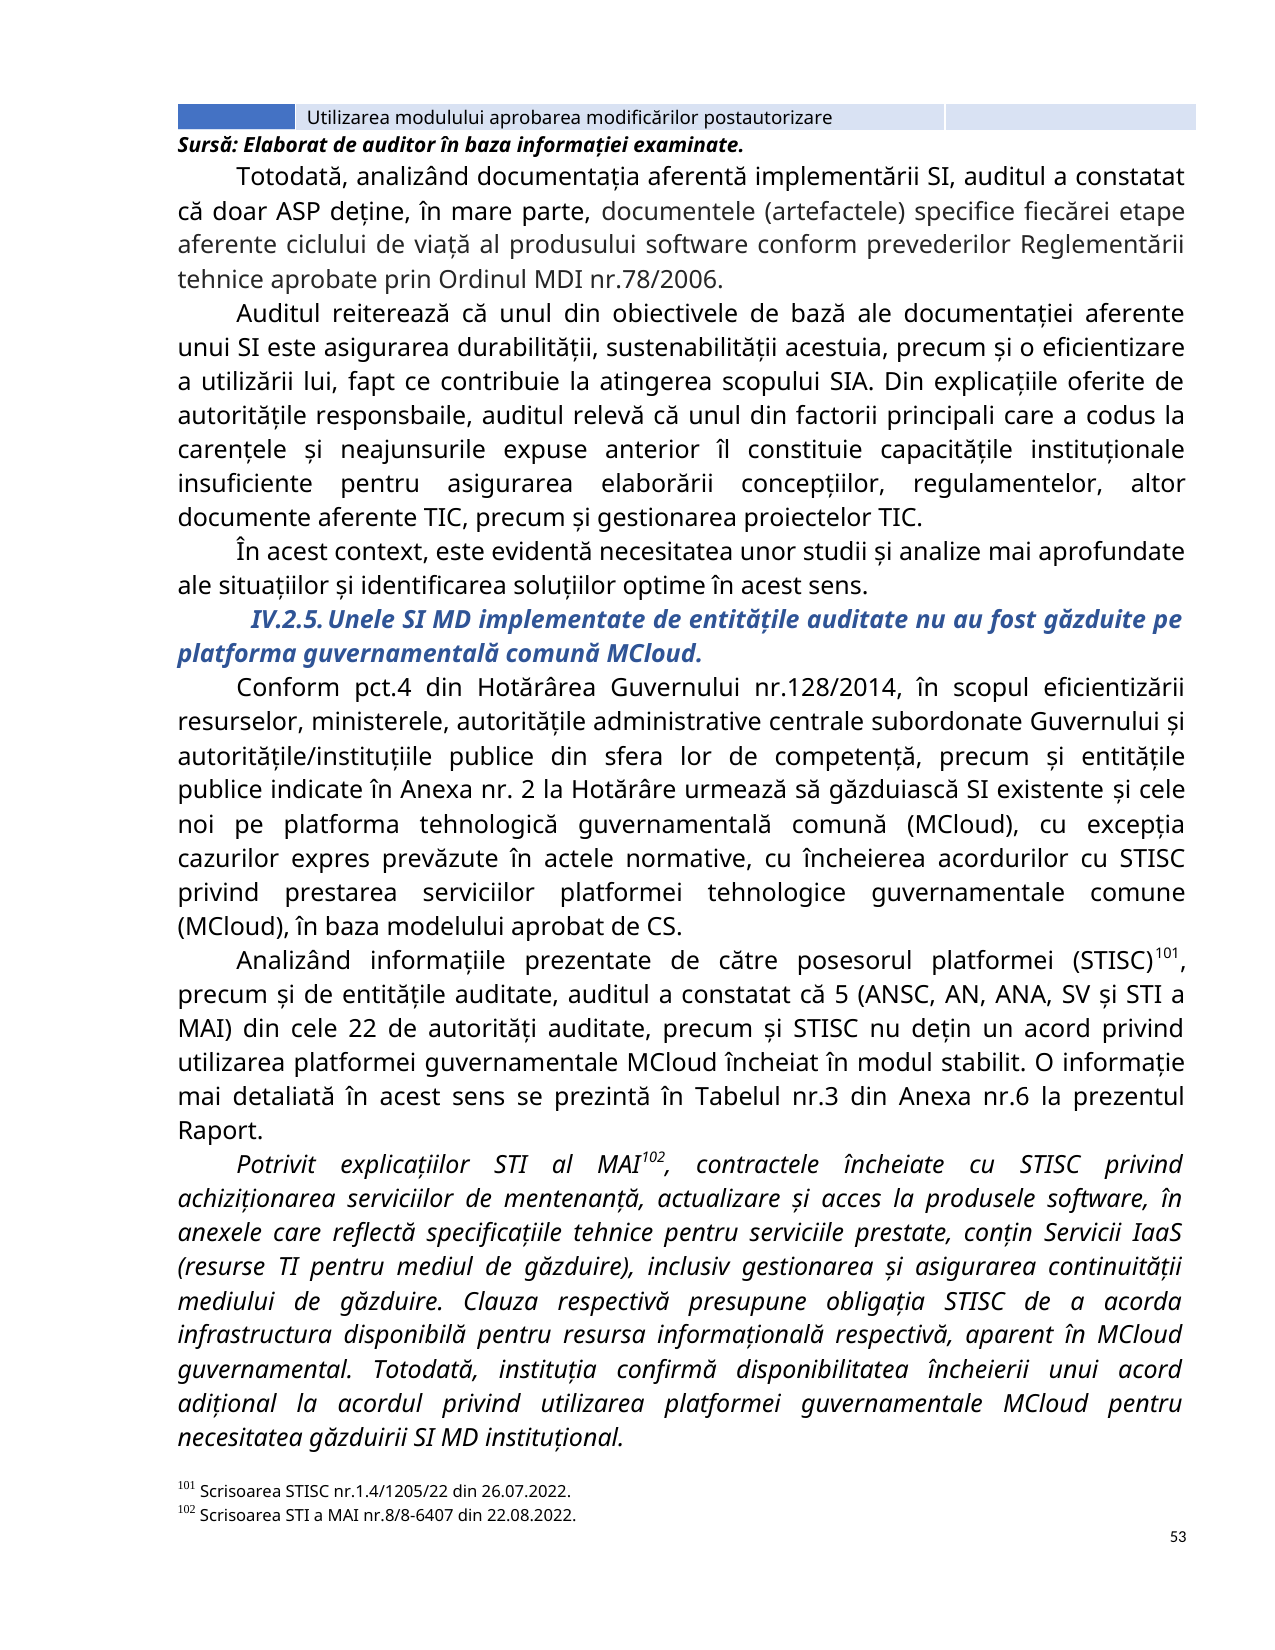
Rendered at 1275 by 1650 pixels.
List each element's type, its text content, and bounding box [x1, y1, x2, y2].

text Analizând informațiile prezentate de către posesorul platformei (STISC), precum și de entitățile auditate, auditul a constatat că 5 (ANSC, AN, ANA, SV și STI a MAI) din cele 22 de autorități auditate, precum și STISC nu dețin un acord privind utilizarea platformei guvernamentale MCloud încheiat în modul stabilit. O informație mai detaliată în acest sens se prezintă în Tabelul nr.3 din Anexa nr.6 la prezentul Raport. [177, 942, 1186, 1147]
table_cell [296, 104, 944, 129]
text Auditul reiterează că unul din obiectivele de bază ale documentației aferente unui SI este asigurarea durabilității, sustenabilității acestuia, precum și o eficientizare a utilizării lui, fapt ce contribuie la atingerea scopului SIA. Din explicațiile oferite de autoritățile responsbaile, auditul relevă că unul din factorii principali care a codus la carențele și neajunsurile expuse anterior îl constituie capacitățile instituționale insuficiente pentru asigurarea elaborării concepțiilor, regulamentelor, altor documente aferente TIC, precum și gestionarea proiectelor TIC. [177, 295, 1186, 534]
list Unele SI MD implementate de entitățile auditate nu au fost găzduite pe platforma guvernamentală comună MCloud. [177, 602, 1186, 670]
text Sursă: Elaborat de auditor în baza informației examinate. [177, 131, 1186, 159]
text În acest context, este evidentă necesitatea unor studii și analize mai aprofundate ale situațiilor și identificarea soluțiilor optime în acest sens. [177, 534, 1186, 602]
table_cell AMDM [178, 104, 295, 129]
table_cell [946, 104, 1196, 129]
text Conform pct.4 din Hotărârea Guvernului nr.128/2014, în scopul eficientizării resurselor, ministerele, autoritățile administrative centrale subordonate Guvernului și autoritățile/instituțiile publice din sfera lor de competență, precum și entitățile publice indicate în Anexa nr. 2 la Hotărâre urmează să găzduiască SI existente şi cele noi pe platforma tehnologică guvernamentală comună (MCloud), cu excepția cazurilor expres prevăzute în actele normative, cu încheierea acordurilor cu STISC privind prestarea serviciilor platformei tehnologice guvernamentale comune (MCloud), în baza modelului aprobat de CS. [177, 670, 1186, 942]
text Potrivit explicațiilor STI al MAI, contractele încheiate cu STISC privind achiziționarea serviciilor de mentenanță, actualizare și acces la produsele software, în anexele care reflectă specificațiile tehnice pentru serviciile prestate, conțin Servicii IaaS (resurse TI pentru mediul de găzduire), inclusiv gestionarea și asigurarea continuității mediului de găzduire. Clauza respectivă presupune obligația STISC de a acorda infrastructura disponibilă pentru resursa informațională respectivă, aparent în MCloud guvernamental. Totodată, instituția confirmă disponibilitatea încheierii unui acord adițional la acordul privind utilizarea platformei guvernamentale MCloud pentru necesitatea găzduirii SI MD instituțional. [177, 1147, 1186, 1453]
text Totodată, analizând documentația aferentă implementării SI, auditul a constatat că doar ASP deține, în mare parte, documentele (artefactele) specifice fiecărei etape aferente ciclului de viață al produsului software conform prevederilor Reglementării tehnice aprobate prin Ordinul MDI nr.78/2006. [177, 159, 1186, 295]
